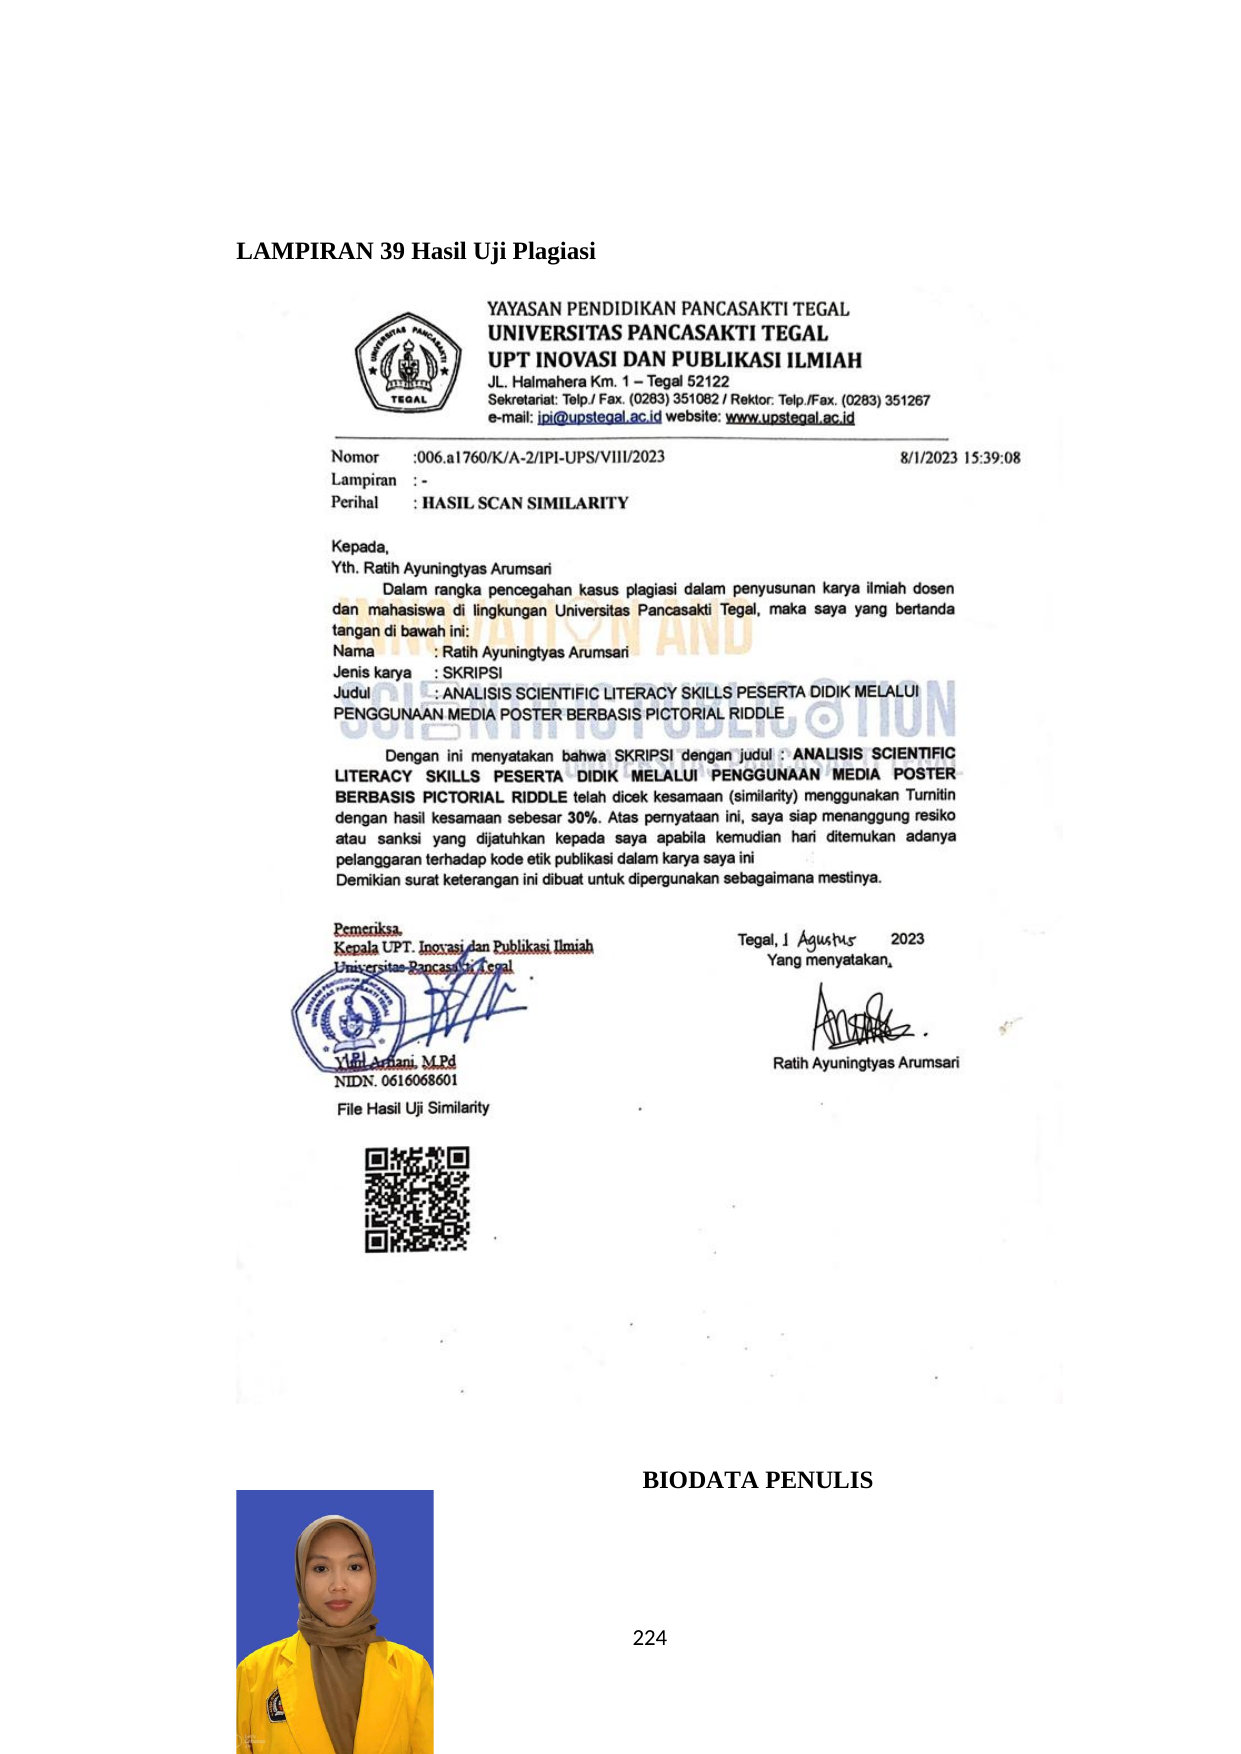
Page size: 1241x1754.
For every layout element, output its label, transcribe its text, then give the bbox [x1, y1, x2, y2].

picture [236, 1490, 434, 1754]
subtitle BIODATA PENULIS [236, 1466, 1063, 1494]
picture [236, 285, 1063, 1404]
text LAMPIRAN 39 Hasil Uji Plagiasi [236, 236, 1063, 265]
